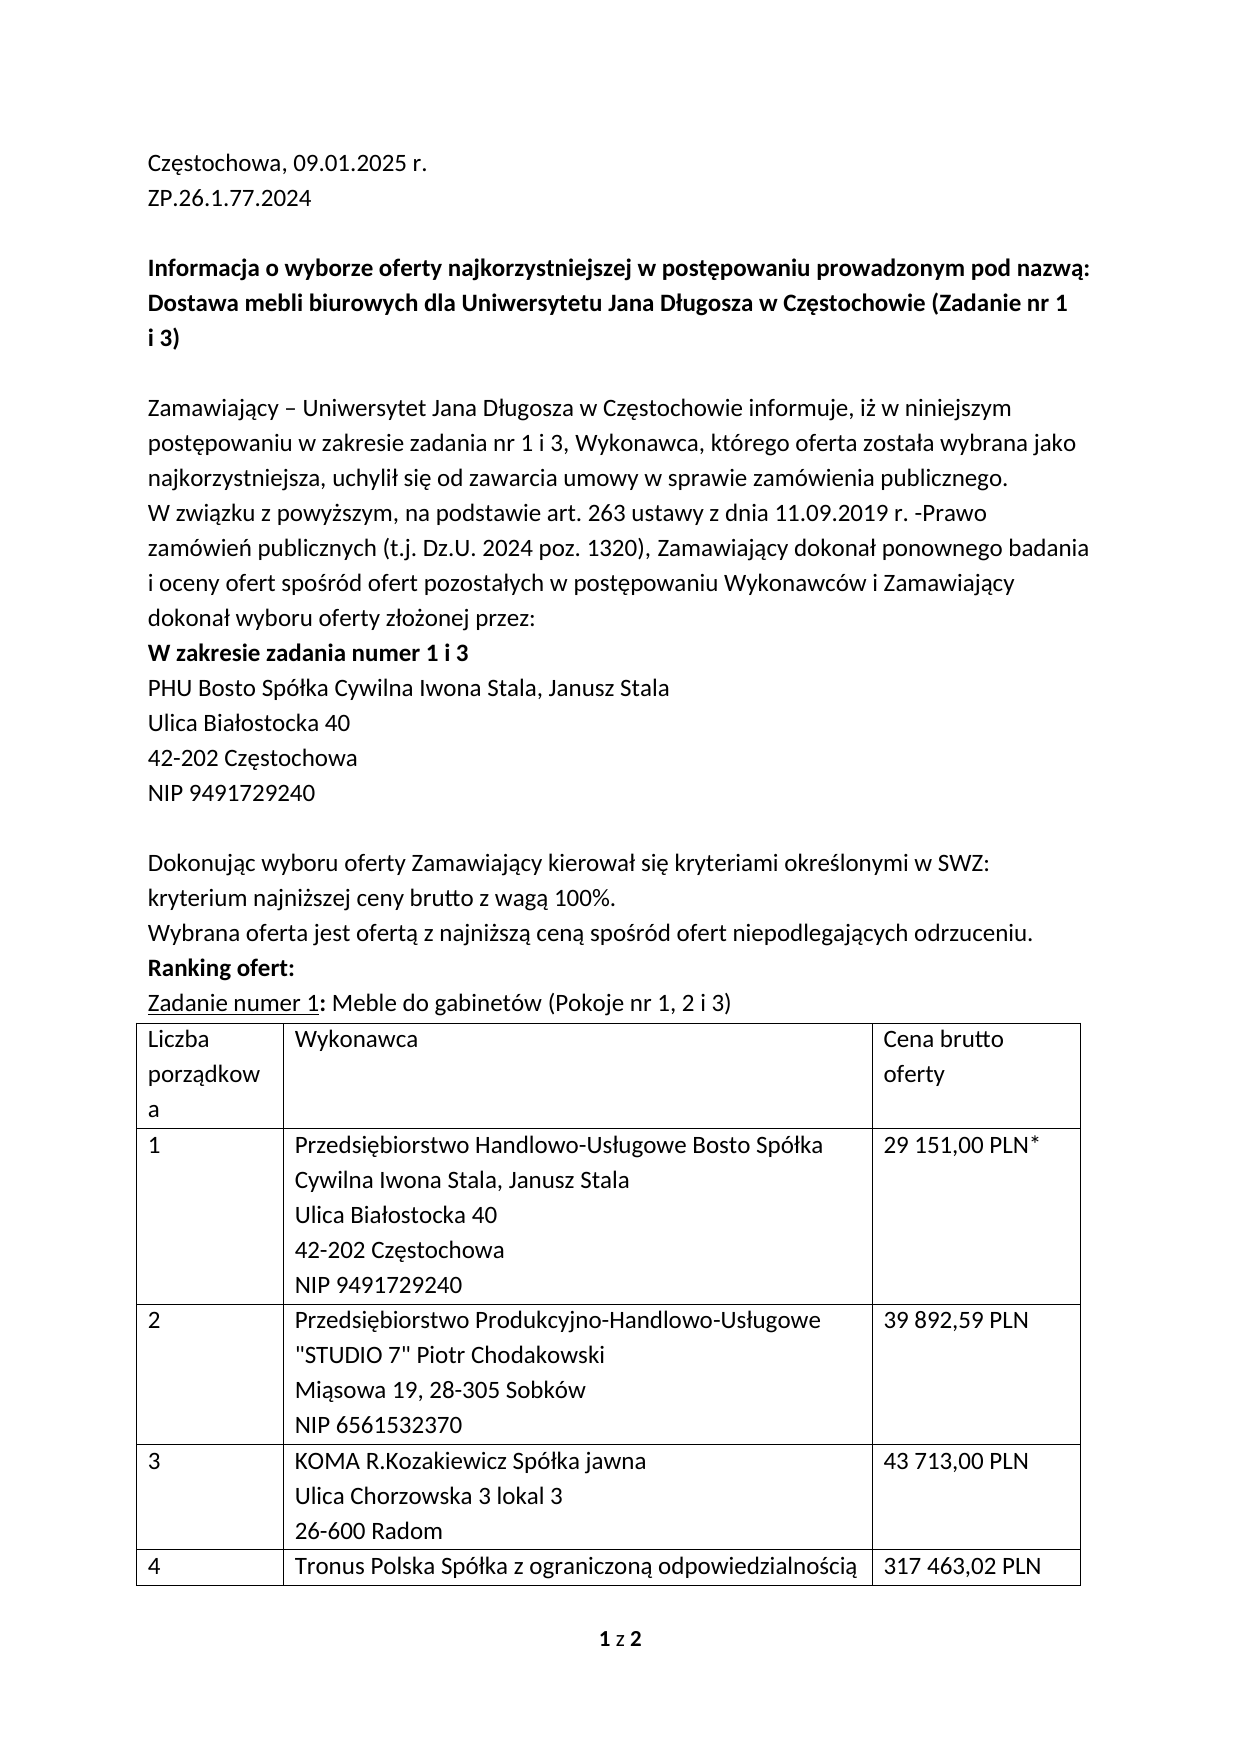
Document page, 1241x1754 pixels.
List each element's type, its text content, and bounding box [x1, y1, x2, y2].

table_header Wykonawca [284, 1024, 872, 1128]
table_header Cena brutto oferty [873, 1024, 1080, 1128]
text Zadanie numer 1: Meble do gabinetów (Pokoje nr 1, 2 i 3) [148, 988, 1093, 1018]
table_cell 3 [137, 1445, 283, 1549]
text W zakresie zadania numer 1 i 3 [148, 638, 1093, 668]
text Dokonując wyboru oferty Zamawiający kierował się kryteriami określonymi w SWZ: [148, 848, 1093, 878]
text Częstochowa, 09.01.2025 r. [148, 148, 1093, 178]
text 42-202 Częstochowa NIP 9491729240 [148, 743, 1093, 808]
text Wybrana oferta jest ofertą z najniższą ceną spośród ofert niepodlegających odrzuceniu. [148, 918, 1093, 948]
text kryterium najniższej ceny brutto z wagą 100%. [148, 883, 1093, 913]
table_cell 1 [137, 1129, 283, 1303]
text Zamawiający – Uniwersytet Jana Długosza w Częstochowie informuje, iż w niniejszym postępowaniu w zakresie zadania nr 1 i 3, Wykonawca, którego oferta została wybrana jako najkorzystniejsza, uchylił się od zawarcia umowy w sprawie zamówienia publicznego. W związku z powyższym, na podstawie art. 263 ustawy z dnia 11.09.2019 r. -Prawo zamówień publicznych (t.j. Dz.U. 2024 poz. 1320), Zamawiający dokonał ponownego badania i oceny ofert spośród ofert pozostałych w postępowaniu Wykonawców i Zamawiający dokonał wyboru oferty złożonej przez: [148, 393, 1093, 633]
table_cell Przedsiębiorstwo Handlowo-Usługowe Bosto Spółka Cywilna Iwona Stala, Janusz Stala Ulica Białostocka 40 42-202 Częstochowa NIP 9491729240 [284, 1129, 872, 1303]
table_cell 43 713,00 PLN [873, 1445, 1080, 1549]
table_cell 29 151,00 PLN* [873, 1129, 1080, 1303]
text ZP.26.1.77.2024 [148, 183, 1093, 213]
table_cell 317 463,02 PLN [873, 1550, 1080, 1585]
table_header Liczba porządkowa [137, 1024, 283, 1128]
table_cell 39 892,59 PLN [873, 1305, 1080, 1444]
table_cell 4 [137, 1550, 283, 1585]
text Informacja o wyborze oferty najkorzystniejszej w postępowaniu prowadzonym pod nazwą: Dostawa mebli biurowych dla Uniwersytetu Jana Długosza w Częstochowie (Zadanie nr 1 i 3) [148, 253, 1093, 353]
table_cell Przedsiębiorstwo Produkcyjno-Handlowo-Usługowe "STUDIO 7" Piotr Chodakowski Miąsowa 19, 28-305 Sobków NIP 6561532370 [284, 1305, 872, 1444]
table_cell KOMA R.Kozakiewicz Spółka jawna Ulica Chorzowska 3 lokal 3 26-600 Radom [284, 1445, 872, 1549]
text Ranking ofert: [148, 953, 1093, 983]
text PHU Bosto Spółka Cywilna Iwona Stala, Janusz Stala Ulica Białostocka 40 [148, 673, 1093, 738]
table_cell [284, 1550, 872, 1585]
table_cell 2 [137, 1305, 283, 1444]
